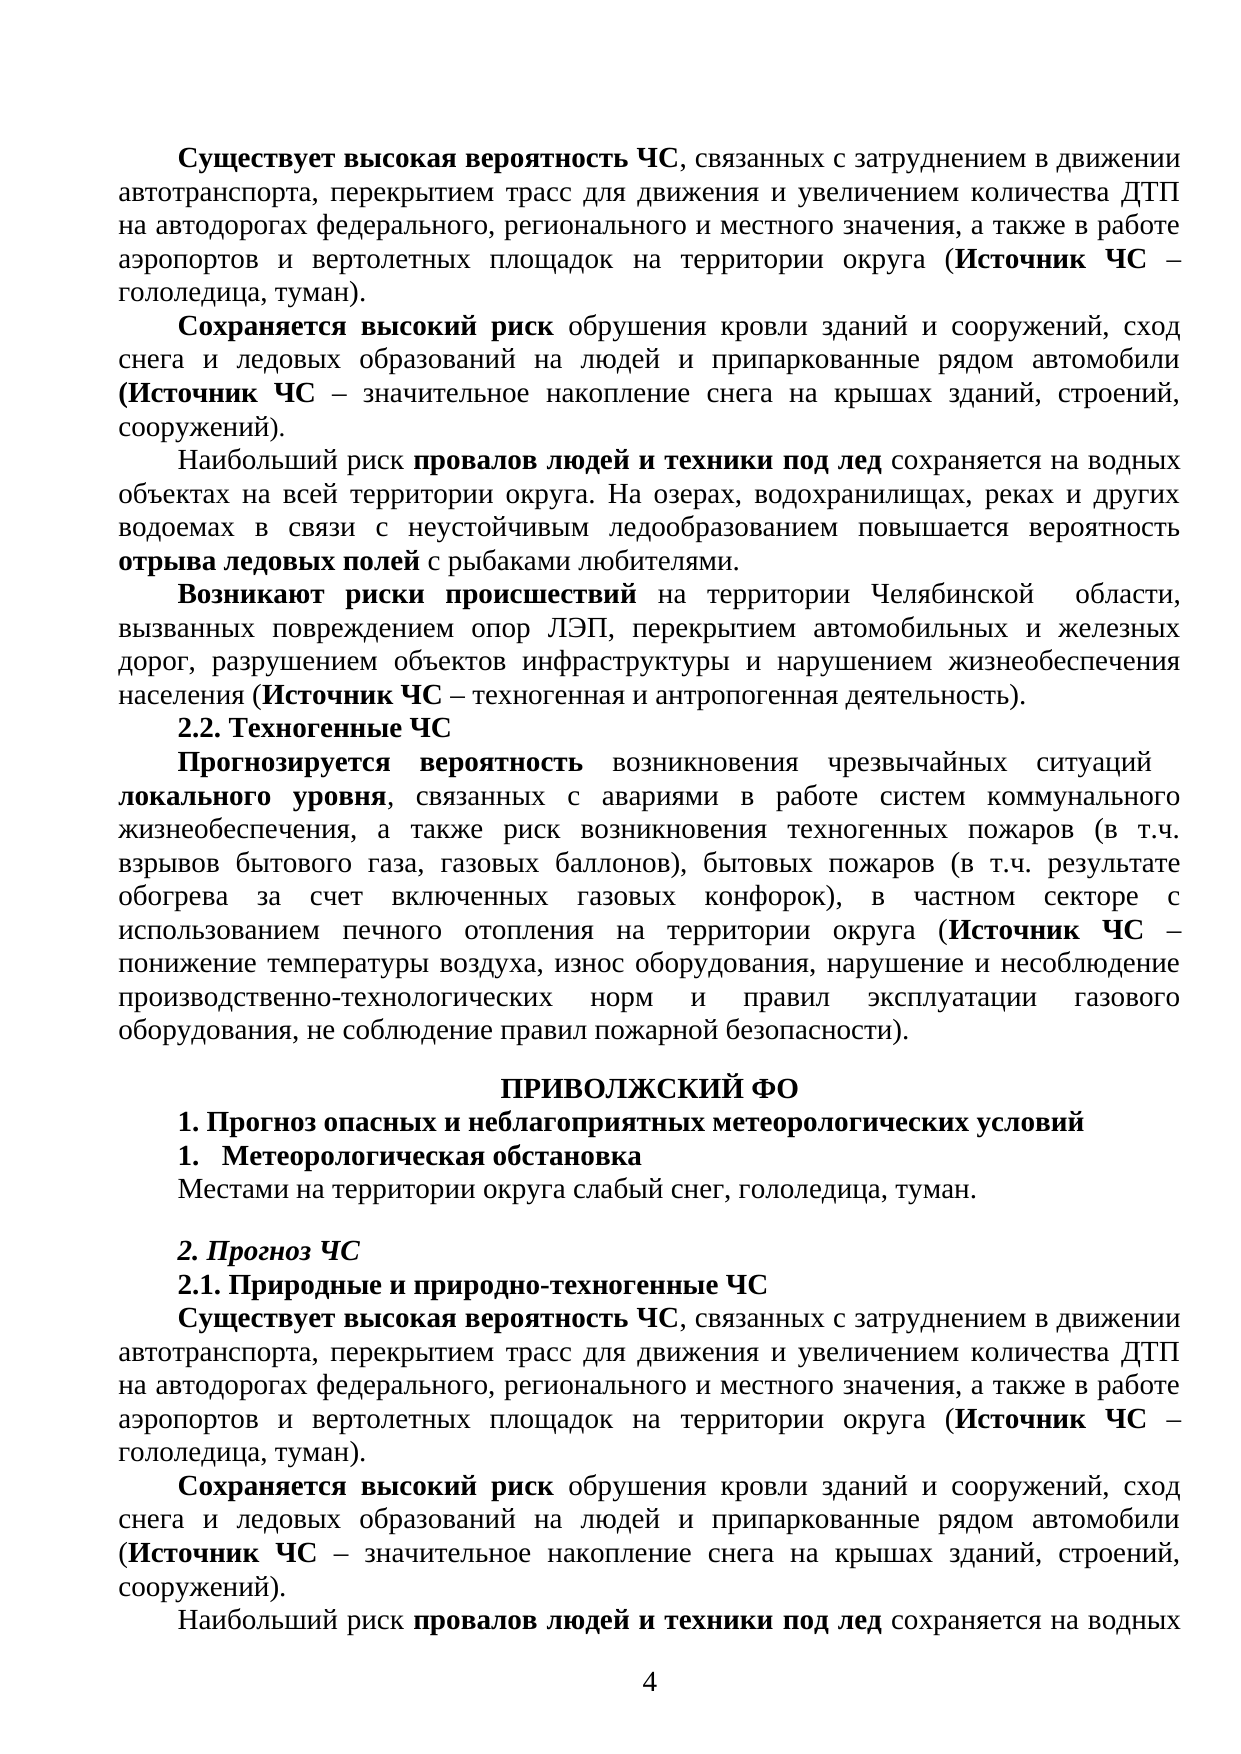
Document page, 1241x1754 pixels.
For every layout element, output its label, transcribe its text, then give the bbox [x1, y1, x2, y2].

text 2. Прогноз ЧС [118, 1233, 1181, 1267]
text 2.1. Природные и природно-техногенные ЧС [118, 1267, 1181, 1300]
text 2.2. Техногенные ЧС [118, 711, 1181, 744]
text Существует высокая вероятность ЧС, связанных с затруднением в движении автотранспорта, перекрытием трасс для движения и увеличением количества ДТП на автодорогах федерального, регионального и местного значения, а также в работе аэропортов и вертолетных площадок на территории округа (Источник ЧС – гололедица, туман). [118, 1300, 1181, 1468]
text Прогнозируется вероятность возникновения чрезвычайных ситуаций локального уровня, связанных с авариями в работе систем коммунального жизнеобеспечения, а также риск возникновения техногенных пожаров (в т.ч. взрывов бытового газа, газовых баллонов), бытовых пожаров (в т.ч. результате обогрева за счет включенных газовых конфорок), в частном секторе с использованием печного отопления на территории округа (Источник ЧС – понижение температуры воздуха, износ оборудования, нарушение и несоблюдение производственно-технологических норм и правил эксплуатации газового оборудования, не соблюдение правил пожарной безопасности). [118, 744, 1181, 1046]
text Существует высокая вероятность ЧС, связанных с затруднением в движении автотранспорта, перекрытием трасс для движения и увеличением количества ДТП на автодорогах федерального, регионального и местного значения, а также в работе аэропортов и вертолетных площадок на территории округа (Источник ЧС – гололедица, туман). [118, 140, 1181, 308]
text Возникают риски происшествий на территории Челябинской области, вызванных повреждением опор ЛЭП, перекрытием автомобильных и железных дорог, разрушением объектов инфраструктуры и нарушением жизнеобеспечения населения (Источник ЧС – техногенная и антропогенная деятельность). [118, 576, 1181, 711]
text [118, 1602, 1181, 1636]
text Сохраняется высокий риск обрушения кровли зданий и сооружений, сход снега и ледовых образований на людей и припаркованные рядом автомобили (Источник ЧС – значительное накопление снега на крышах зданий, строений, сооружений). [118, 308, 1181, 442]
text Сохраняется высокий риск обрушения кровли зданий и сооружений, сход снега и ледовых образований на людей и припаркованные рядом автомобили (Источник ЧС – значительное накопление снега на крышах зданий, строений, сооружений). [118, 1468, 1181, 1602]
text 1. Прогноз опасных и неблагоприятных метеорологических условий [118, 1104, 1181, 1138]
text ПРИВОЛЖСКИЙ ФО [118, 1071, 1181, 1104]
list Метеорологическая обстановка [162, 1138, 1181, 1172]
text Местами на территории округа слабый снег, гололедица, туман. [118, 1172, 1181, 1205]
